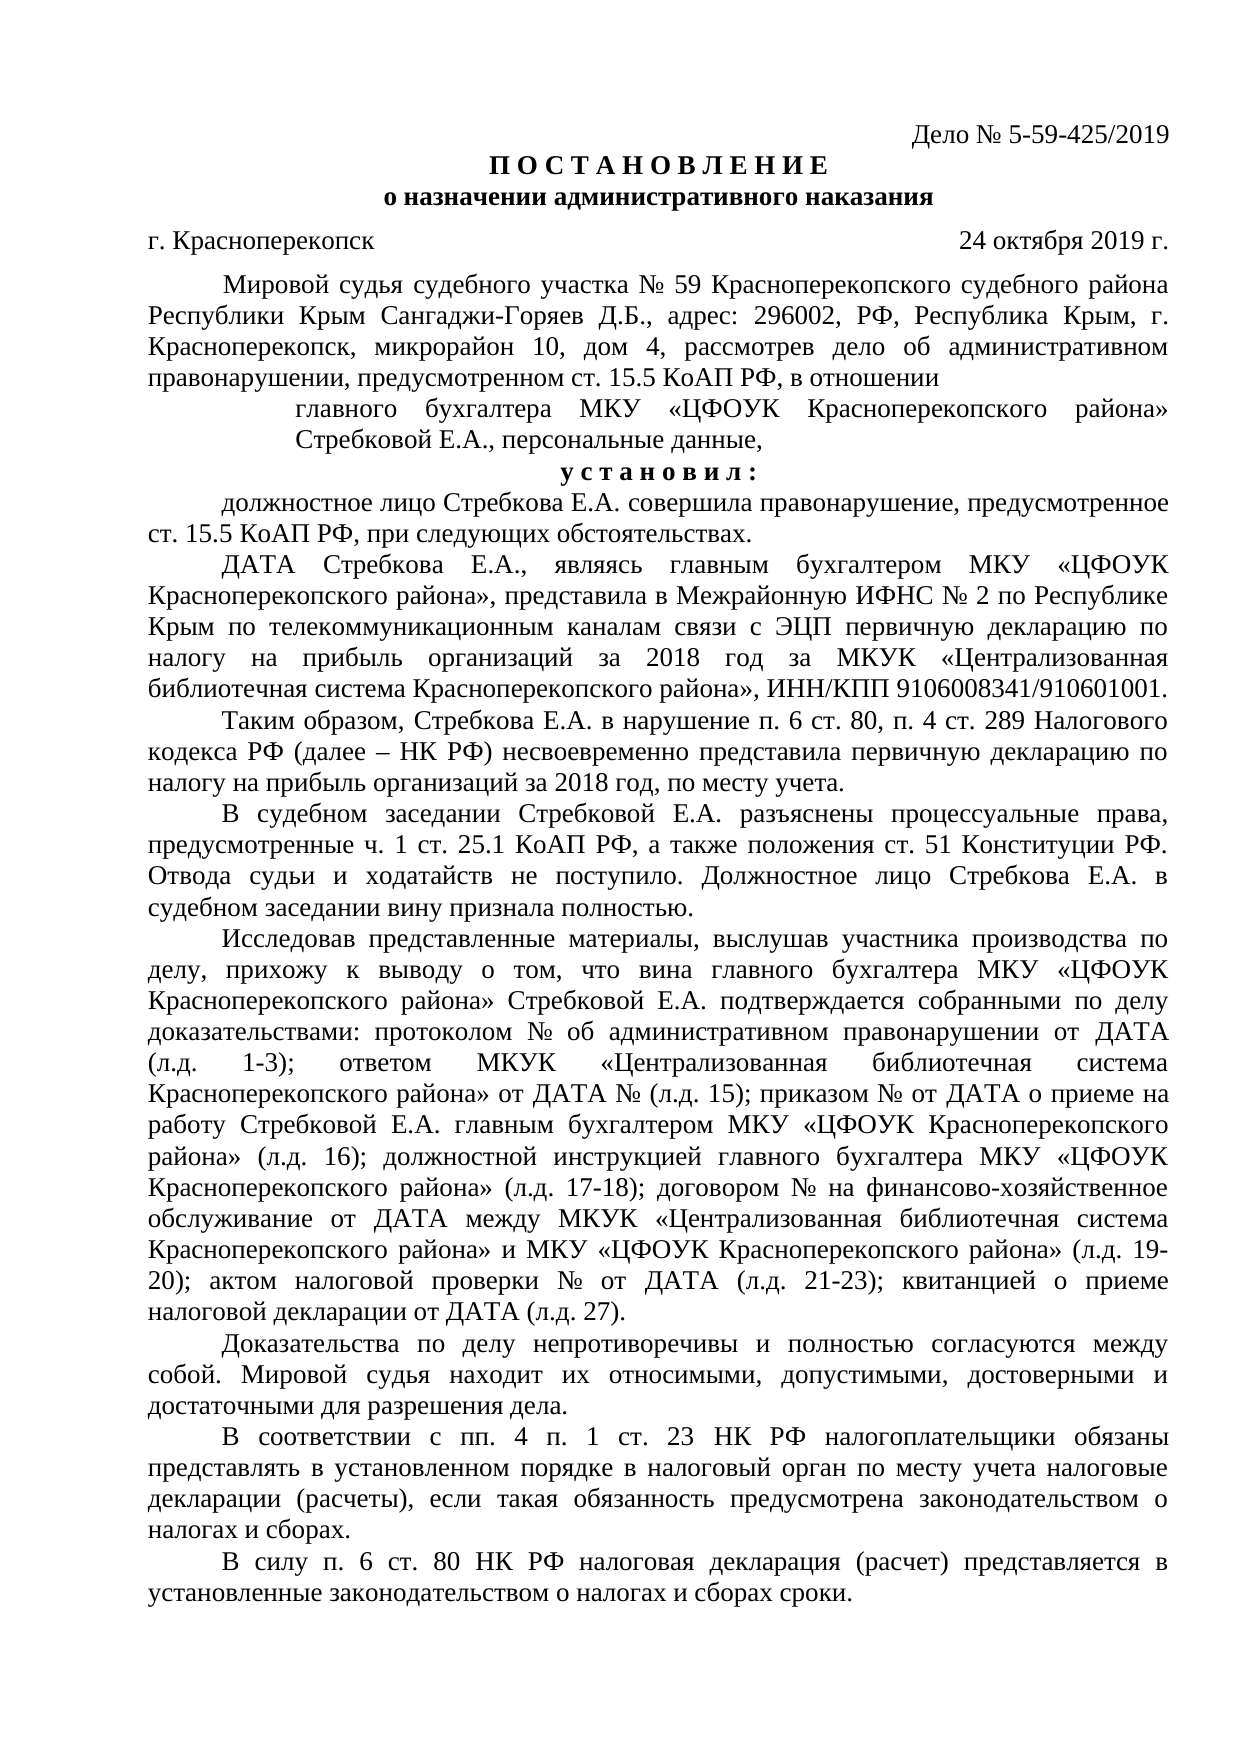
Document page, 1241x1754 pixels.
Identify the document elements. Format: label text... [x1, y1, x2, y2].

text В судебном заседании Стребковой Е.А. разъяснены процессуальные права, предусмотренные ч. 1 ст. 25.1 КоАП РФ, а также положения ст. 51 Конституции РФ. Отвода судьи и ходатайств не поступило. Должностное лицо Стребкова Е.А. в судебном заседании вину признала полностью. [148, 797, 1169, 922]
text Исследовав представленные материалы, выслушав участника производства по делу, прихожу к выводу о том, что вина главного бухгалтера МКУ «ЦФОУК Красноперекопского района» Стребковой Е.А. подтверждается собранными по делу доказательствами: протоколом № об административном правонарушении от ДАТА (л.д. 1-3); ответом МКУК «Централизованная библиотечная система Красноперекопского района» от ДАТА № (л.д. 15); приказом № от ДАТА о приеме на работу Стребковой Е.А. главным бухгалтером МКУ «ЦФОУК Красноперекопского района» (л.д. 16); должностной инструкцией главного бухгалтера МКУ «ЦФОУК Красноперекопского района» (л.д. 17-18); договором № на финансово-хозяйственное обслуживание от ДАТА между МКУК «Централизованная библиотечная система Красноперекопского района» и МКУ «ЦФОУК Красноперекопского района» (л.д. 19-20); актом налоговой проверки № от ДАТА (л.д. 21-23); квитанцией о приеме налоговой декларации от ДАТА (л.д. 27). [148, 922, 1169, 1327]
text главного бухгалтера МКУ «ЦФОУК Красноперекопского района» Стребковой Е.А., персональные данные, [295, 392, 1169, 454]
text П О С Т А Н О В Л Е Н И Е [148, 149, 1169, 180]
text г. Красноперекопск 24 октября 2019 г. [148, 224, 1169, 255]
text Доказательства по делу непротиворечивы и полностью согласуются между собой. Мировой судья находит их относимыми, допустимыми, достоверными и достаточными для разрешения дела. [148, 1327, 1169, 1420]
text Мировой судья судебного участка № 59 Красноперекопского судебного района Республики Крым Сангаджи-Горяев Д.Б., адрес: 296002, РФ, Республика Крым, г. Красноперекопск, микрорайон 10, дом 4, рассмотрев дело об административном правонарушении, предусмотренном ст. 15.5 КоАП РФ, в отношении [148, 268, 1169, 392]
text В силу п. 6 ст. 80 НК РФ налоговая декларация (расчет) представляется в установленные законодательством о налогах и сборах сроки. [148, 1545, 1169, 1607]
text Дело № 5-59-425/2019 [148, 118, 1169, 149]
text ДАТА Стребкова Е.А., являясь главным бухгалтером МКУ «ЦФОУК Красноперекопского района», представила в Межрайонную ИФНС № 2 по Республике Крым по телекоммуникационным каналам связи с ЭЦП первичную декларацию по налогу на прибыль организаций за 2018 год за МКУК «Централизованная библиотечная система Красноперекопского района», ИНН/КПП 9106008341/910601001. [148, 548, 1169, 704]
text Таким образом, Стребкова Е.А. в нарушение п. 6 ст. 80, п. 4 ст. 289 Налогового кодекса РФ (далее – НК РФ) несвоевременно представила первичную декларацию по налогу на прибыль организаций за 2018 год, по месту учета. [148, 704, 1169, 797]
text В соответствии с пп. 4 п. 1 ст. 23 НК РФ налогоплательщики обязаны представлять в установленном порядке в налоговый орган по месту учета налоговые декларации (расчеты), если такая обязанность предусмотрена законодательством о налогах и сборах. [148, 1420, 1169, 1545]
text у с т а н о в и л : [148, 454, 1169, 486]
text должностное лицо Стребкова Е.А. совершила правонарушение, предусмотренное ст. 15.5 КоАП РФ, при следующих обстоятельствах. [148, 486, 1169, 548]
text о назначении административного наказания [148, 180, 1169, 212]
